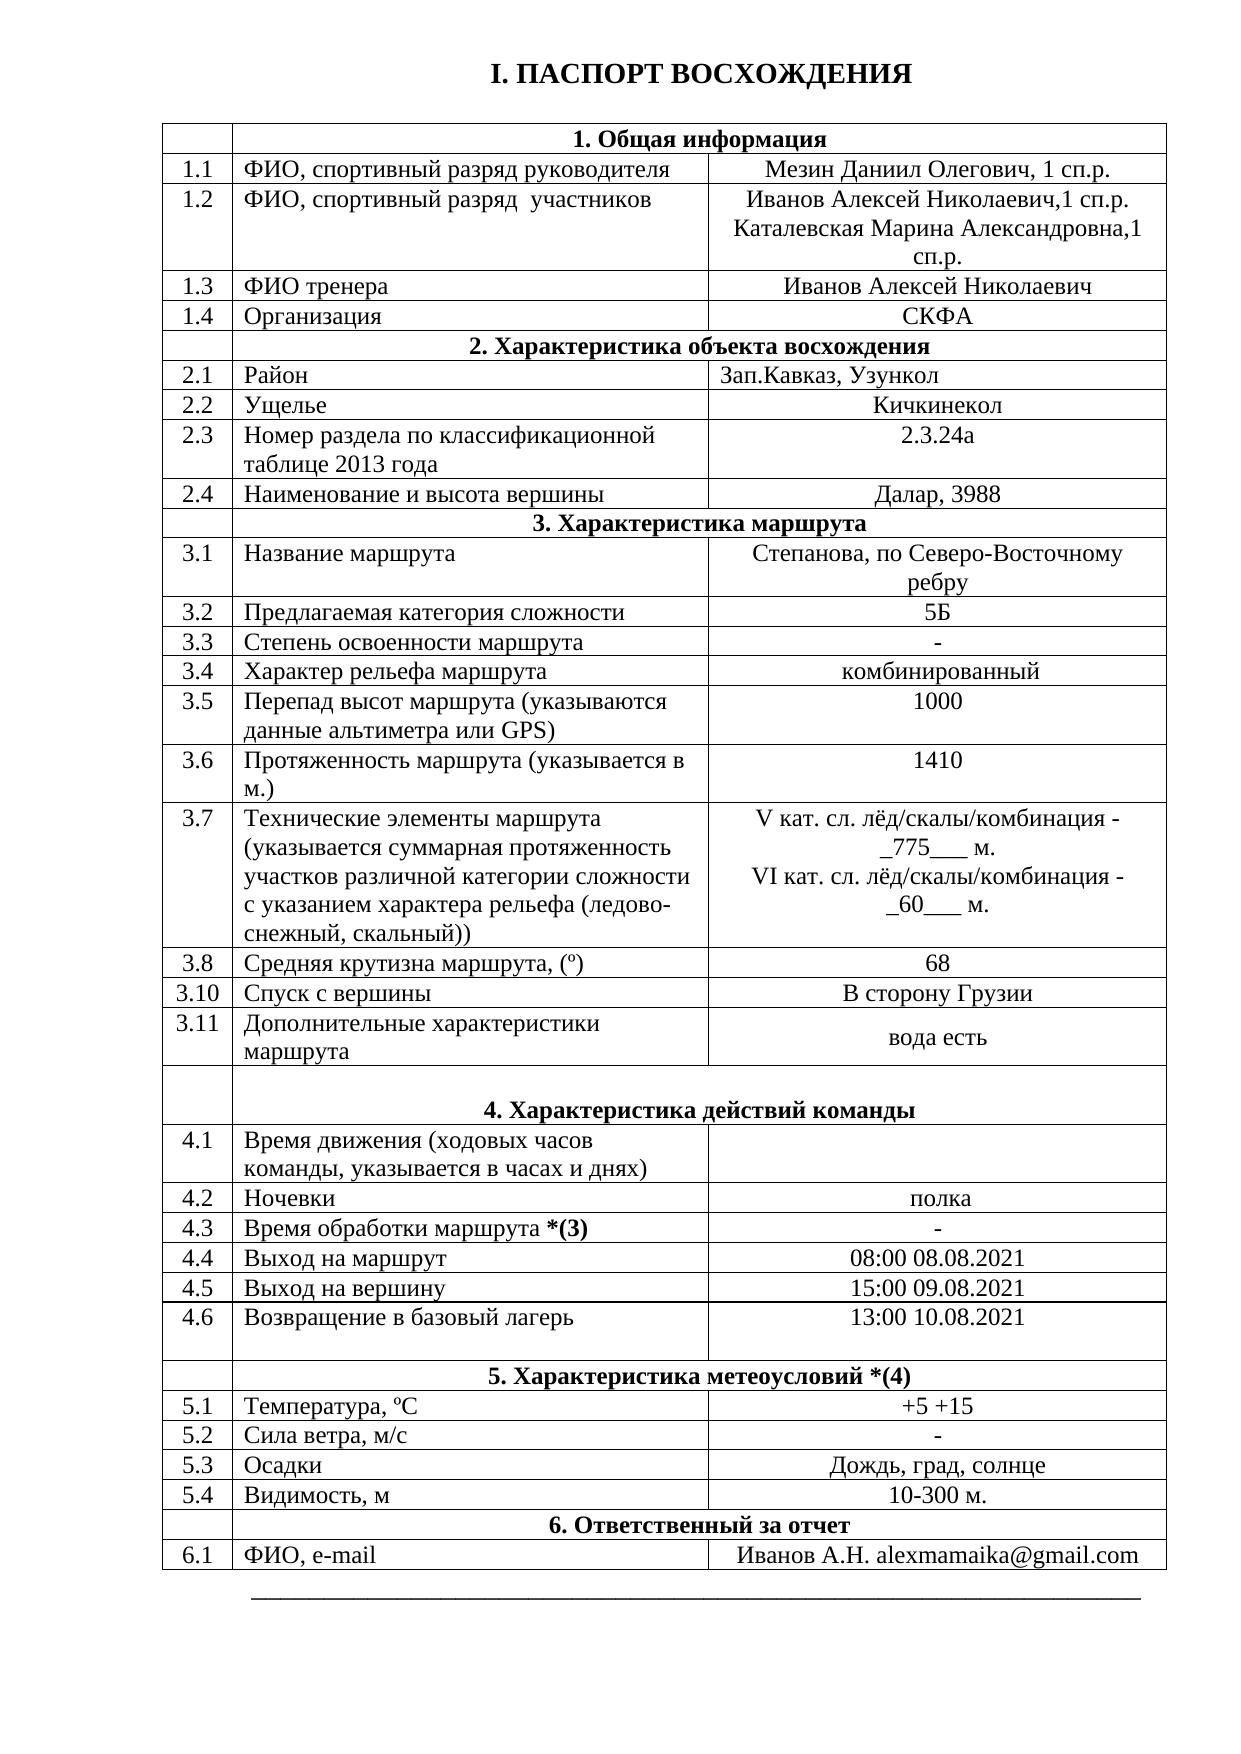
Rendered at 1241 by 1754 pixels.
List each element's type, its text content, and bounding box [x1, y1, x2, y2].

table_cell 1.1 [163, 154, 232, 183]
table_cell вода есть [709, 1008, 1166, 1065]
table_cell Спуск с вершины [233, 978, 708, 1007]
table_cell 3.2 [163, 597, 232, 626]
table_cell - [709, 627, 1166, 655]
table_cell 13:00 10.08.2021 [709, 1303, 1166, 1360]
table_cell Время движения (ходовых часов команды, указывается в часах и днях) [233, 1125, 708, 1182]
table_cell Протяженность маршрута (указывается в м.) [233, 745, 708, 802]
table_cell Характер рельефа маршрута [233, 656, 708, 685]
table_cell ФИО, спортивный разряд участников [233, 184, 708, 270]
table_cell Средняя крутизна маршрута, (º) [233, 948, 708, 977]
table_cell 1.2 [163, 184, 232, 270]
table_cell 3.8 [163, 948, 232, 977]
table_cell 5.2 [163, 1421, 232, 1449]
table_cell V кат. сл. лёд/скалы/комбинация -_775___ м. VI кат. сл. лёд/скалы/комбинация -_60___ м. [709, 803, 1166, 947]
table_cell 3.6 [163, 745, 232, 802]
table_cell Предлагаемая категория сложности [233, 597, 708, 626]
table_cell Выход на вершину [233, 1273, 708, 1301]
table_cell Время обработки маршрута *(3) [233, 1213, 708, 1242]
table_cell Кичкинекол [709, 390, 1166, 419]
table_cell 3. Характеристика маршрута [233, 509, 1166, 537]
table_cell 2. Характеристика объекта восхождения [233, 331, 1166, 359]
table_cell 4.2 [163, 1183, 232, 1212]
table_cell 5Б [709, 597, 1166, 626]
table_header 1. Общая информация [233, 124, 1166, 153]
table_cell Температура, ºС [233, 1391, 708, 1419]
table_cell Далар, 3988 [709, 479, 1166, 507]
table_cell Название маршрута [233, 538, 708, 596]
table_cell 3.1 [163, 538, 232, 596]
table_cell 4.6 [163, 1303, 232, 1360]
table_cell 2.1 [163, 361, 232, 389]
table_header [163, 124, 232, 153]
table_cell 2.3.24а [709, 420, 1166, 478]
table_cell 6. Ответственный за отчет [233, 1510, 1166, 1539]
table_cell 4.3 [163, 1213, 232, 1242]
table_cell 1000 [709, 686, 1166, 744]
table_cell Мезин Даниил Олегович, 1 сп.р. [709, 154, 1166, 183]
table_cell Зап.Кавказ, Узункол [709, 361, 1166, 389]
table_cell [163, 1361, 232, 1390]
table_cell Видимость, м [233, 1480, 708, 1509]
table_cell полка [709, 1183, 1166, 1212]
table_cell 2.3 [163, 420, 232, 478]
table_cell Ущелье [233, 390, 708, 419]
table_cell 15:00 09.08.2021 [709, 1273, 1166, 1301]
table_cell 4.4 [163, 1243, 232, 1272]
table_cell Иванов Алексей Николаевич,1 сп.р. Каталевская Марина Александровна,1 сп.р. [709, 184, 1166, 270]
table_cell 4. Характеристика действий команды [233, 1066, 1166, 1124]
table_cell Наименование и высота вершины [233, 479, 708, 507]
table_cell 08:00 08.08.2021 [709, 1243, 1166, 1272]
table_cell 1410 [709, 745, 1166, 802]
table_cell Возвращение в базовый лагерь [233, 1303, 708, 1360]
table_cell 1.4 [163, 301, 232, 330]
table_cell - [709, 1213, 1166, 1242]
table_cell Перепад высот маршрута (указываются данные альтиметра или GPS) [233, 686, 708, 744]
table_cell 3.7 [163, 803, 232, 947]
text I. ПАСПОРТ ВОСХОЖДЕНИЯ [177, 56, 1152, 90]
table_cell Дополнительные характеристики маршрута [233, 1008, 708, 1065]
table_cell 3.3 [163, 627, 232, 655]
table_cell 4.5 [163, 1273, 232, 1301]
table_cell 3.11 [163, 1008, 232, 1065]
table_cell [163, 1066, 232, 1124]
table_cell ФИО, спортивный разряд руководителя [233, 154, 708, 183]
table_cell 5.1 [163, 1391, 232, 1419]
table_cell комбинированный [709, 656, 1166, 685]
table_cell Ночевки [233, 1183, 708, 1212]
table_cell Степень освоенности маршрута [233, 627, 708, 655]
table_cell 68 [709, 948, 1166, 977]
table_cell 5. Характеристика метеоусловий *(4) [233, 1361, 1166, 1390]
table_cell ФИО тренера [233, 271, 708, 300]
table_cell Дождь, град, солнце [709, 1450, 1166, 1479]
table_cell СКФА [709, 301, 1166, 330]
table_cell Осадки [233, 1450, 708, 1479]
text _____________________________________________________________ [177, 1570, 1152, 1603]
table_cell Выход на маршрут [233, 1243, 708, 1272]
table_cell 3.5 [163, 686, 232, 744]
table_cell Сила ветра, м/с [233, 1421, 708, 1449]
table_cell [163, 331, 232, 359]
table_cell [709, 1125, 1166, 1182]
table_cell Номер раздела по классификационной таблице 2013 года [233, 420, 708, 478]
table_cell Технические элементы маршрута (указывается суммарная протяженность участков различной категории сложности с указанием характера рельефа (ледово-снежный, скальный)) [233, 803, 708, 947]
table_cell [163, 1510, 232, 1539]
table_cell [163, 509, 232, 537]
table_cell ФИО, e-mail [233, 1540, 708, 1568]
table_cell Иванов А.Н. alexmamaika@gmail.com [709, 1540, 1166, 1568]
table_cell 3.4 [163, 656, 232, 685]
table_cell 5.4 [163, 1480, 232, 1509]
table_cell - [709, 1421, 1166, 1449]
table_cell 10-300 м. [709, 1480, 1166, 1509]
table_cell 5.3 [163, 1450, 232, 1479]
table_cell Степанова, по Северо-Восточному ребру [709, 538, 1166, 596]
table_cell 2.2 [163, 390, 232, 419]
table_cell 3.10 [163, 978, 232, 1007]
table_cell 1.3 [163, 271, 232, 300]
table_cell 2.4 [163, 479, 232, 507]
table_cell Организация [233, 301, 708, 330]
table_cell 6.1 [163, 1540, 232, 1568]
table_cell 4.1 [163, 1125, 232, 1182]
table_cell +5 +15 [709, 1391, 1166, 1419]
table_cell Район [233, 361, 708, 389]
table_cell В сторону Грузии [709, 978, 1166, 1007]
table_cell Иванов Алексей Николаевич [709, 271, 1166, 300]
